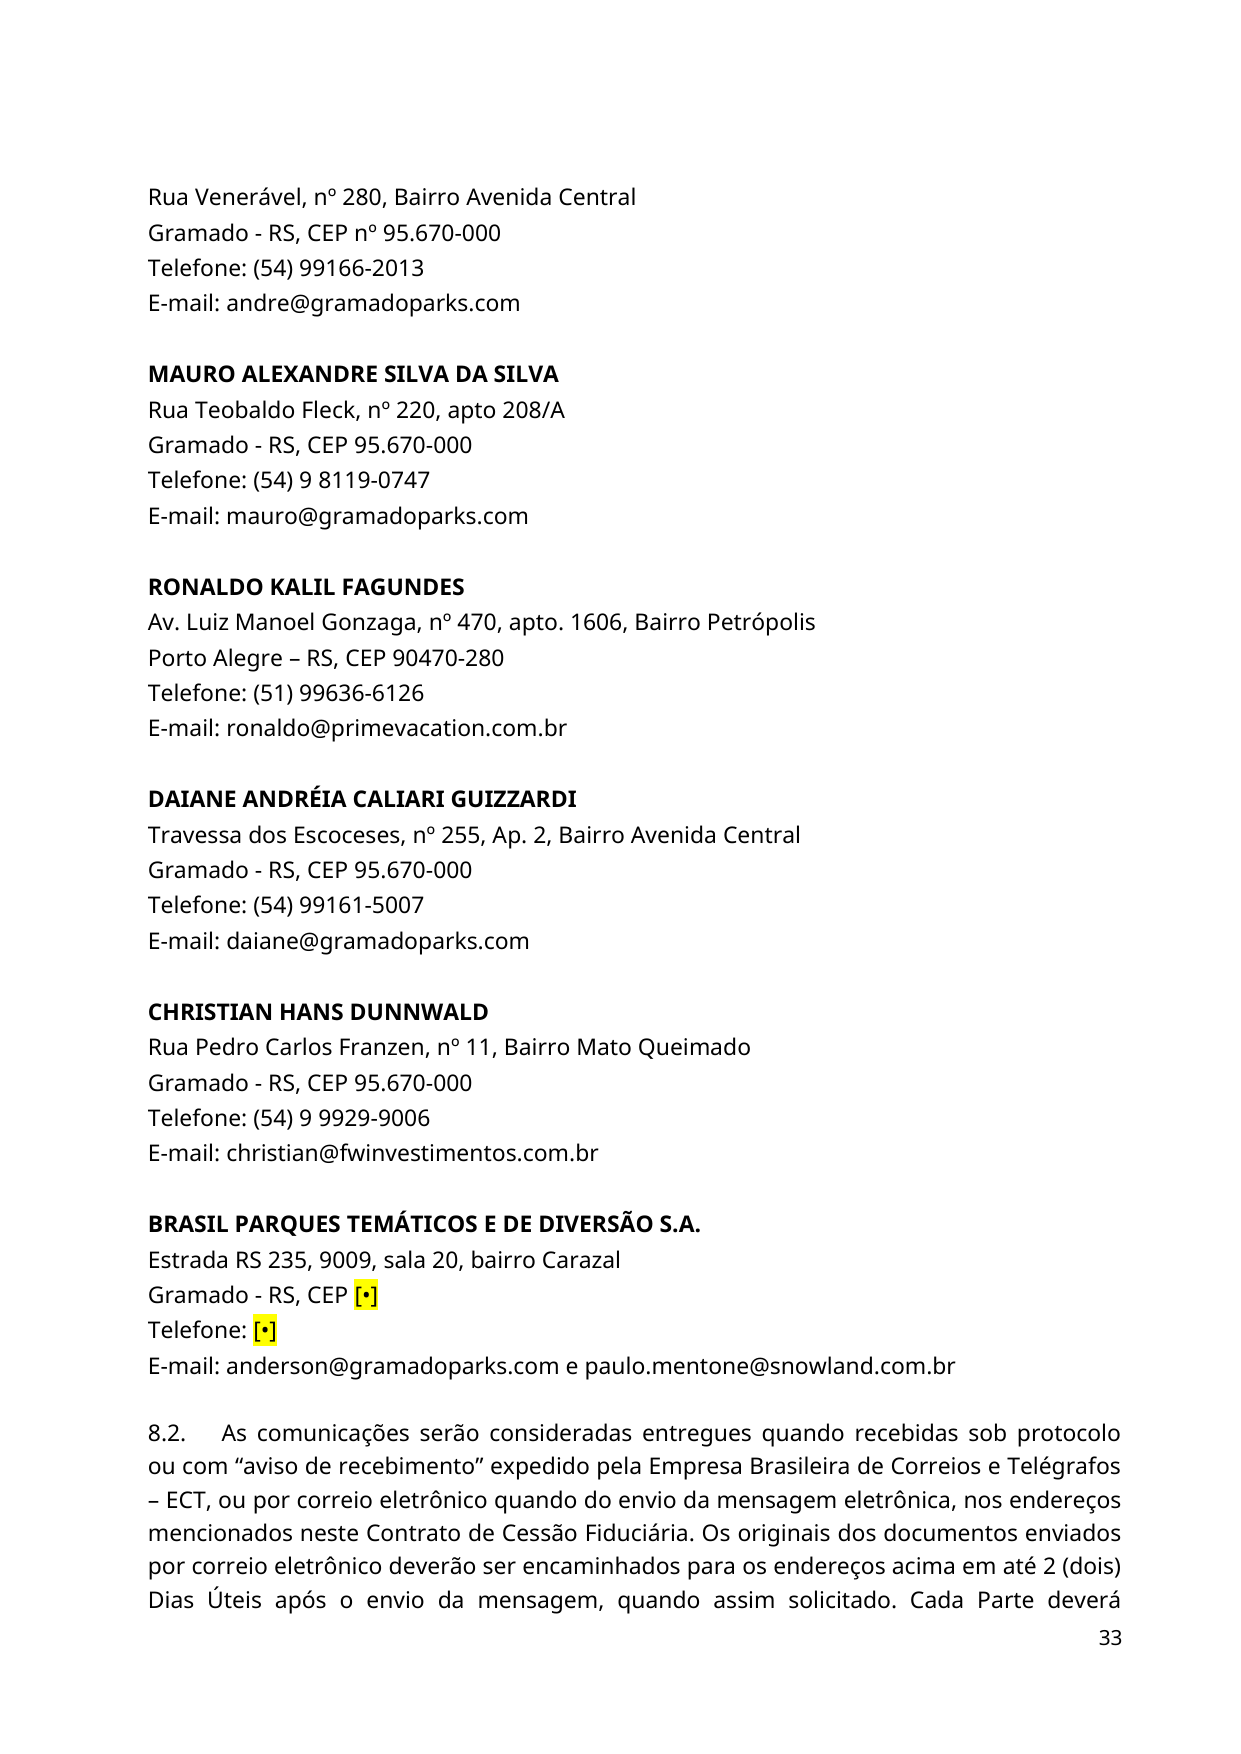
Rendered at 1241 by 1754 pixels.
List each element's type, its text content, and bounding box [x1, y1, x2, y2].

list Telefone: [•] [148, 1311, 1122, 1346]
list Gramado - RS, CEP 95.670-000 [148, 425, 1122, 461]
list E-mail: ronaldo@primevacation.com.br [148, 708, 1122, 744]
list DAIANE ANDRÉIA CALIARI GUIZZARDI [148, 779, 1122, 815]
list E-mail: daiane@gramadoparks.com [148, 921, 1122, 956]
text Porto Alegre – RS, CEP 90470-280 [148, 638, 1122, 673]
list Telefone: (51) 99636-6126 [148, 673, 1122, 708]
list CHRISTIAN HANS DUNNWALD [148, 992, 1122, 1027]
list Gramado - RS, CEP 95.670-000 [148, 850, 1122, 886]
list MAURO ALEXANDRE SILVA DA SILVA [148, 354, 1122, 390]
text Av. Luiz Manoel Gonzaga, nº 470, apto. 1606, Bairro Petrópolis [148, 602, 1122, 638]
text RONALDO KALIL FAGUNDES [148, 567, 1122, 602]
list Gramado - RS, CEP 95.670-000 [148, 1063, 1122, 1098]
list Rua Teobaldo Fleck, nº 220, apto 208/A [148, 390, 1122, 425]
list E-mail: anderson@gramadoparks.com e paulo.mentone@snowland.com.br [148, 1346, 1122, 1381]
list Estrada RS 235, 9009, sala 20, bairro Carazal [148, 1240, 1122, 1275]
list Telefone: (54) 99161-5007 [148, 886, 1122, 921]
list BRASIL PARQUES TEMÁTICOS E DE DIVERSÃO S.A. [148, 1204, 1122, 1240]
list E-mail: mauro@gramadoparks.com [148, 496, 1122, 531]
list Rua Pedro Carlos Franzen, nº 11, Bairro Mato Queimado [148, 1027, 1122, 1063]
list Rua Venerável, nº 280, Bairro Avenida Central [148, 177, 1122, 213]
text E-mail: andre@gramadoparks.com [148, 283, 1122, 319]
list Gramado - RS, CEP [•] [148, 1275, 1122, 1311]
list Gramado - RS, CEP nº 95.670-000 [148, 213, 1122, 248]
text Telefone: (54) 99166-2013 [148, 248, 1122, 283]
list Telefone: (54) 9 8119-0747 [148, 461, 1122, 496]
list E-mail: christian@fwinvestimentos.com.br [148, 1133, 1122, 1169]
list Travessa dos Escoceses, nº 255, Ap. 2, Bairro Avenida Central [148, 815, 1122, 850]
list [148, 1415, 1122, 1615]
list Telefone: (54) 9 9929-9006 [148, 1098, 1122, 1133]
